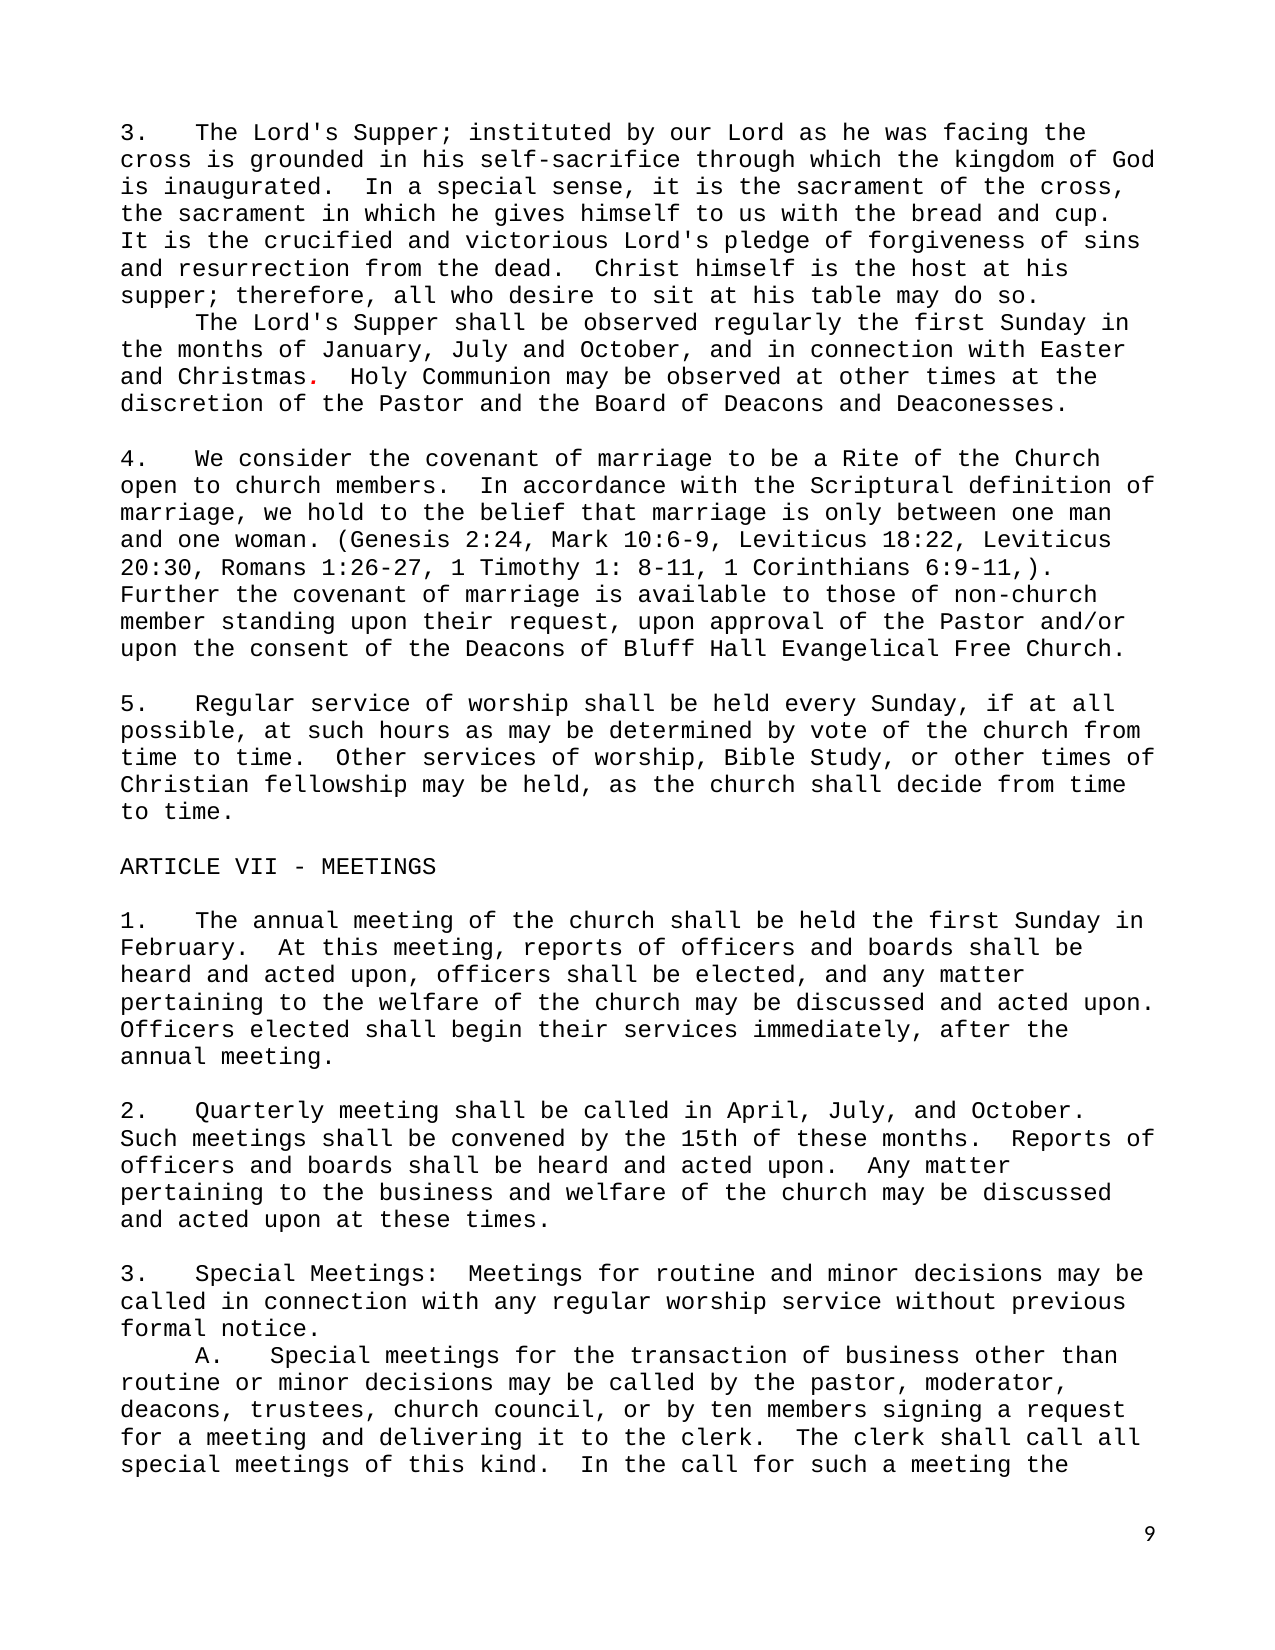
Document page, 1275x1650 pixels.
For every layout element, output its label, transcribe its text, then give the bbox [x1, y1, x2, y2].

text 5. Regular service of worship shall be held every Sunday, if at all possible, at such hours as may be determined by vote of the church from time to time. Other services of worship, Bible Study, or other times of Christian fellowship may be held, as the church shall decide from time to time. [120, 691, 1155, 827]
text 4. We consider the covenant of marriage to be a Rite of the Church open to church members. In accordance with the Scriptural definition of marriage, we hold to the belief that marriage is only between one man and one woman. (Genesis 2:24, Mark 10:6-9, Leviticus 18:22, Leviticus 20:30, Romans 1:26-27, 1 Timothy 1: 8-11, 1 Corinthians 6:9-11,). Further the covenant of marriage is available to those of non-church member standing upon their request, upon approval of the Pastor and/or upon the consent of the Deacons of Bluff Hall Evangelical Free Church. [120, 446, 1155, 664]
text ARTICLE VII - MEETINGS [120, 854, 1155, 881]
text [120, 1343, 1155, 1479]
text 1. The annual meeting of the church shall be held the first Sunday in February. At this meeting, reports of officers and boards shall be heard and acted upon, officers shall be elected, and any matter pertaining to the welfare of the church may be discussed and acted upon. Officers elected shall begin their services immediately, after the annual meeting. [120, 908, 1155, 1072]
text The Lord's Supper shall be observed regularly the first Sunday in the months of January, July and October, and in connection with Easter and Christmas. Holy Communion may be observed at other times at the discretion of the Pastor and the Board of Deacons and Deaconesses. [120, 310, 1155, 419]
text 3. The Lord's Supper; instituted by our Lord as he was facing the cross is grounded in his self-sacrifice through which the kingdom of God is inaugurated. In a special sense, it is the sacrament of the cross, the sacrament in which he gives himself to us with the bread and cup. It is the crucified and victorious Lord's pledge of forgiveness of sins and resurrection from the dead. Christ himself is the host at his supper; therefore, all who desire to sit at his table may do so. [120, 120, 1155, 310]
text 3. Special Meetings: Meetings for routine and minor decisions may be called in connection with any regular worship service without previous formal notice. [120, 1262, 1155, 1343]
text 2. Quarterly meeting shall be called in April, July, and October. Such meetings shall be convened by the 15th of these months. Reports of officers and boards shall be heard and acted upon. Any matter pertaining to the business and welfare of the church may be discussed and acted upon at these times. [120, 1099, 1155, 1235]
